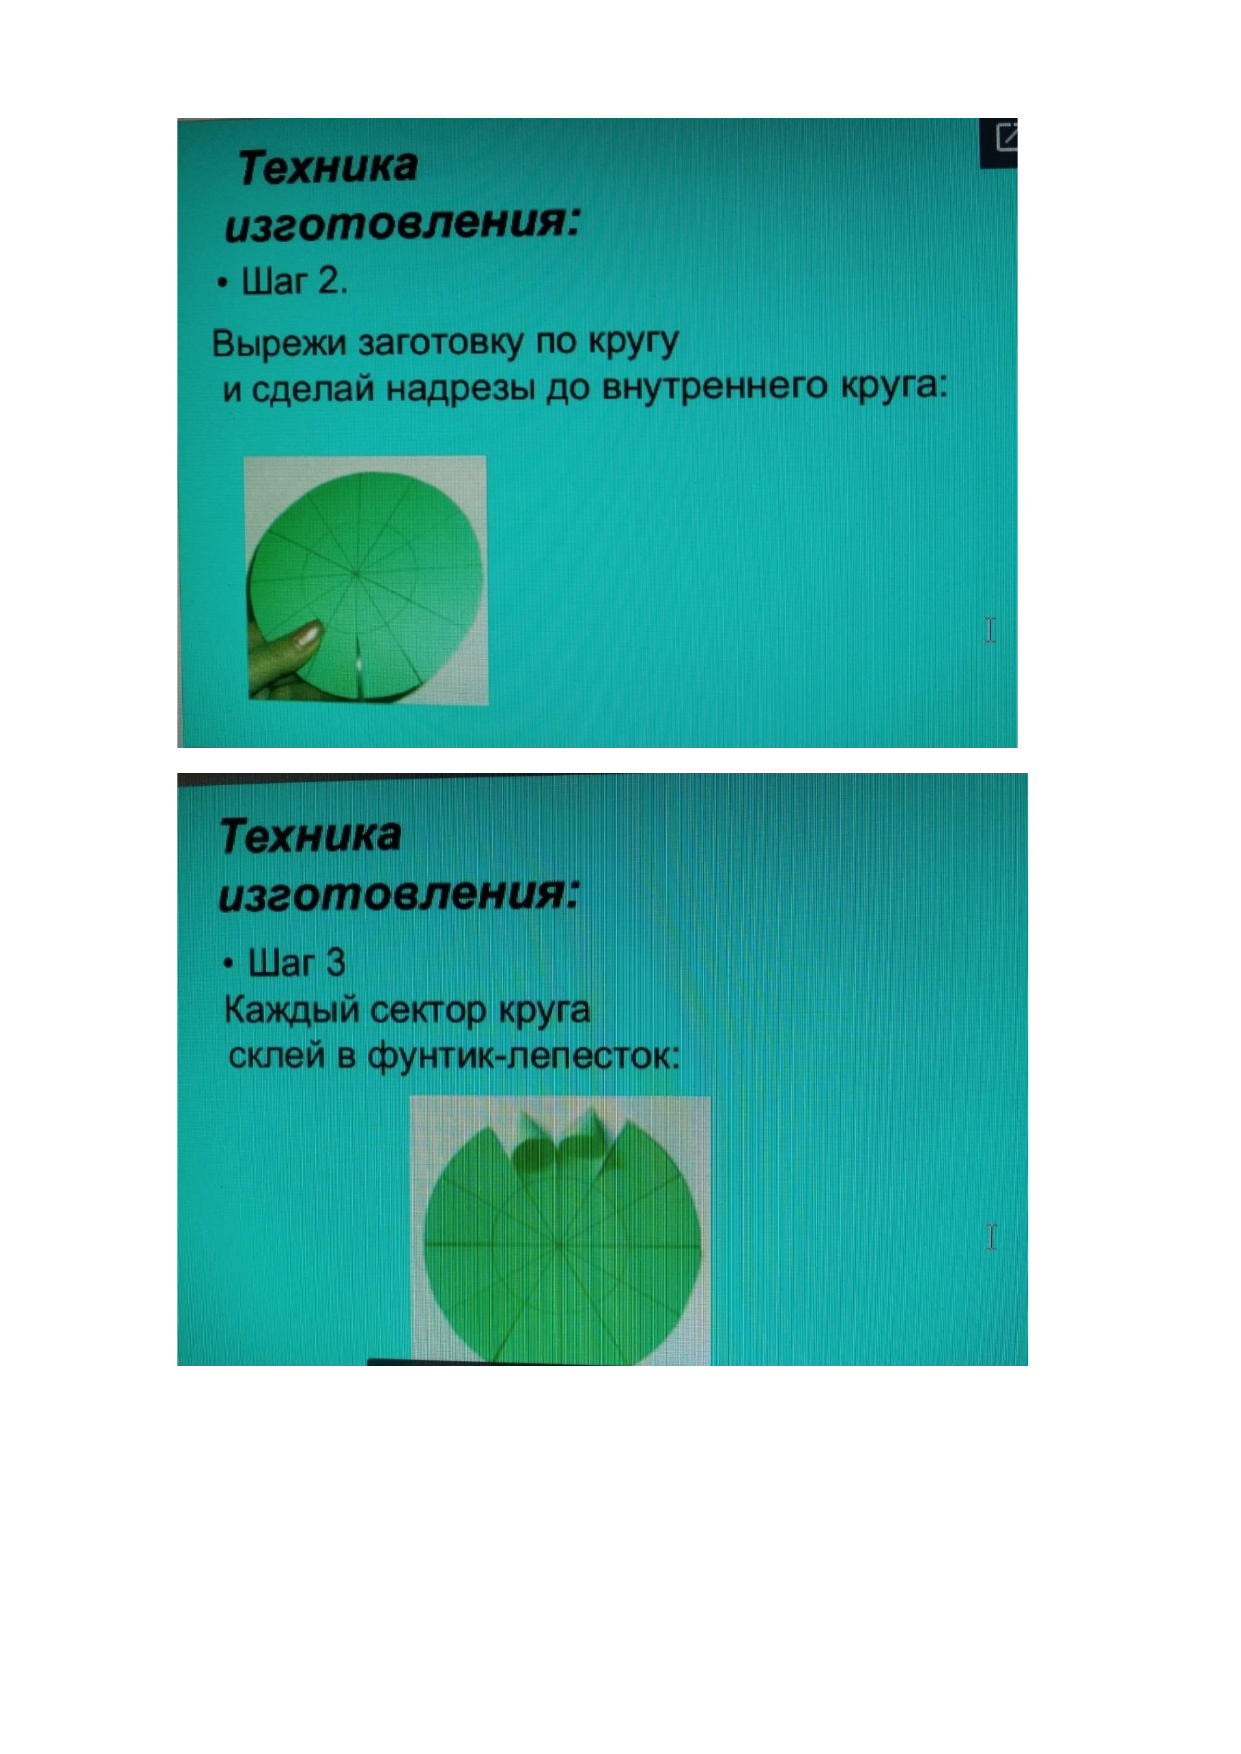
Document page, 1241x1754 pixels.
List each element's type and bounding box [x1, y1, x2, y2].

picture [177, 118, 1018, 748]
picture [177, 773, 1029, 1366]
